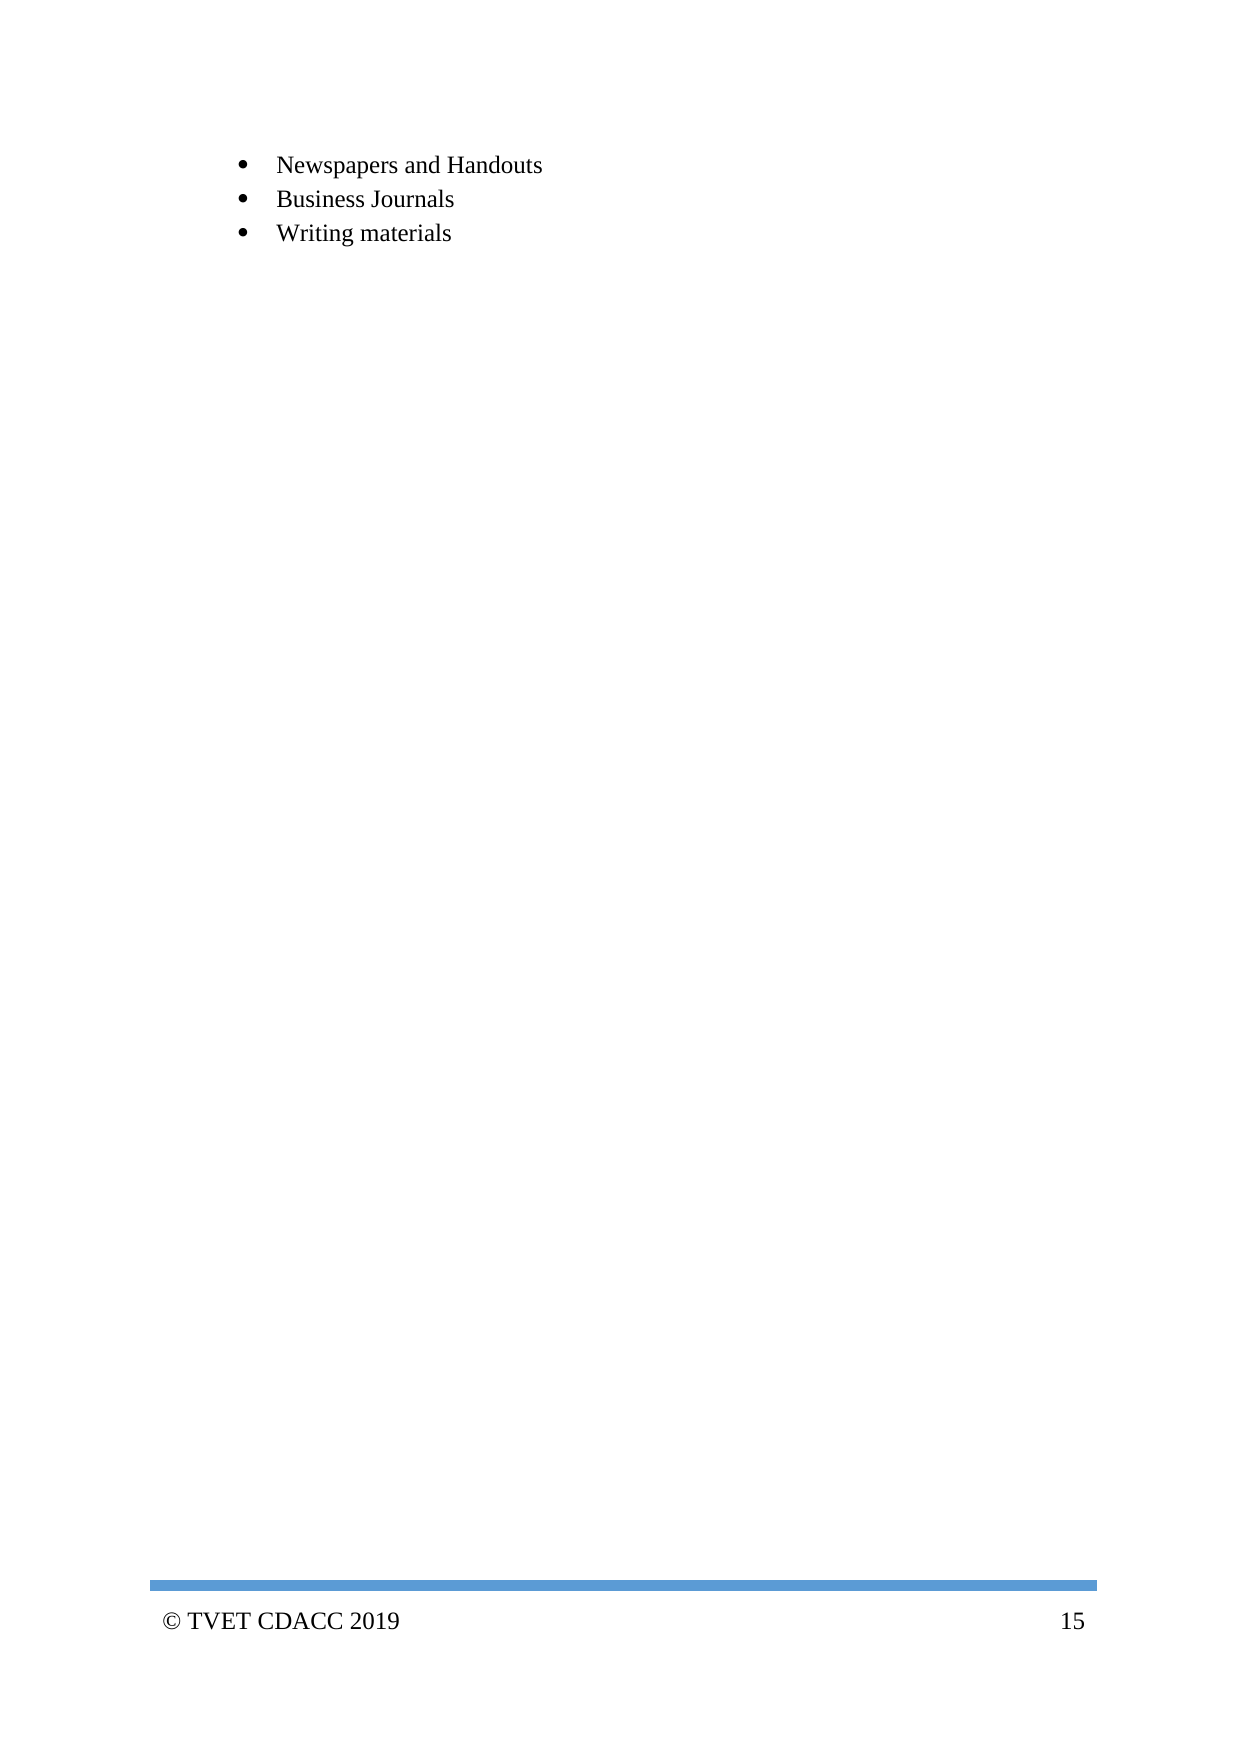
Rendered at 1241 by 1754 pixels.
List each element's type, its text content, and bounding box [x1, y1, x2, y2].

list Business Journals [238, 184, 595, 213]
list Newspapers and Handouts [238, 150, 595, 179]
list Writing materials [238, 218, 595, 247]
